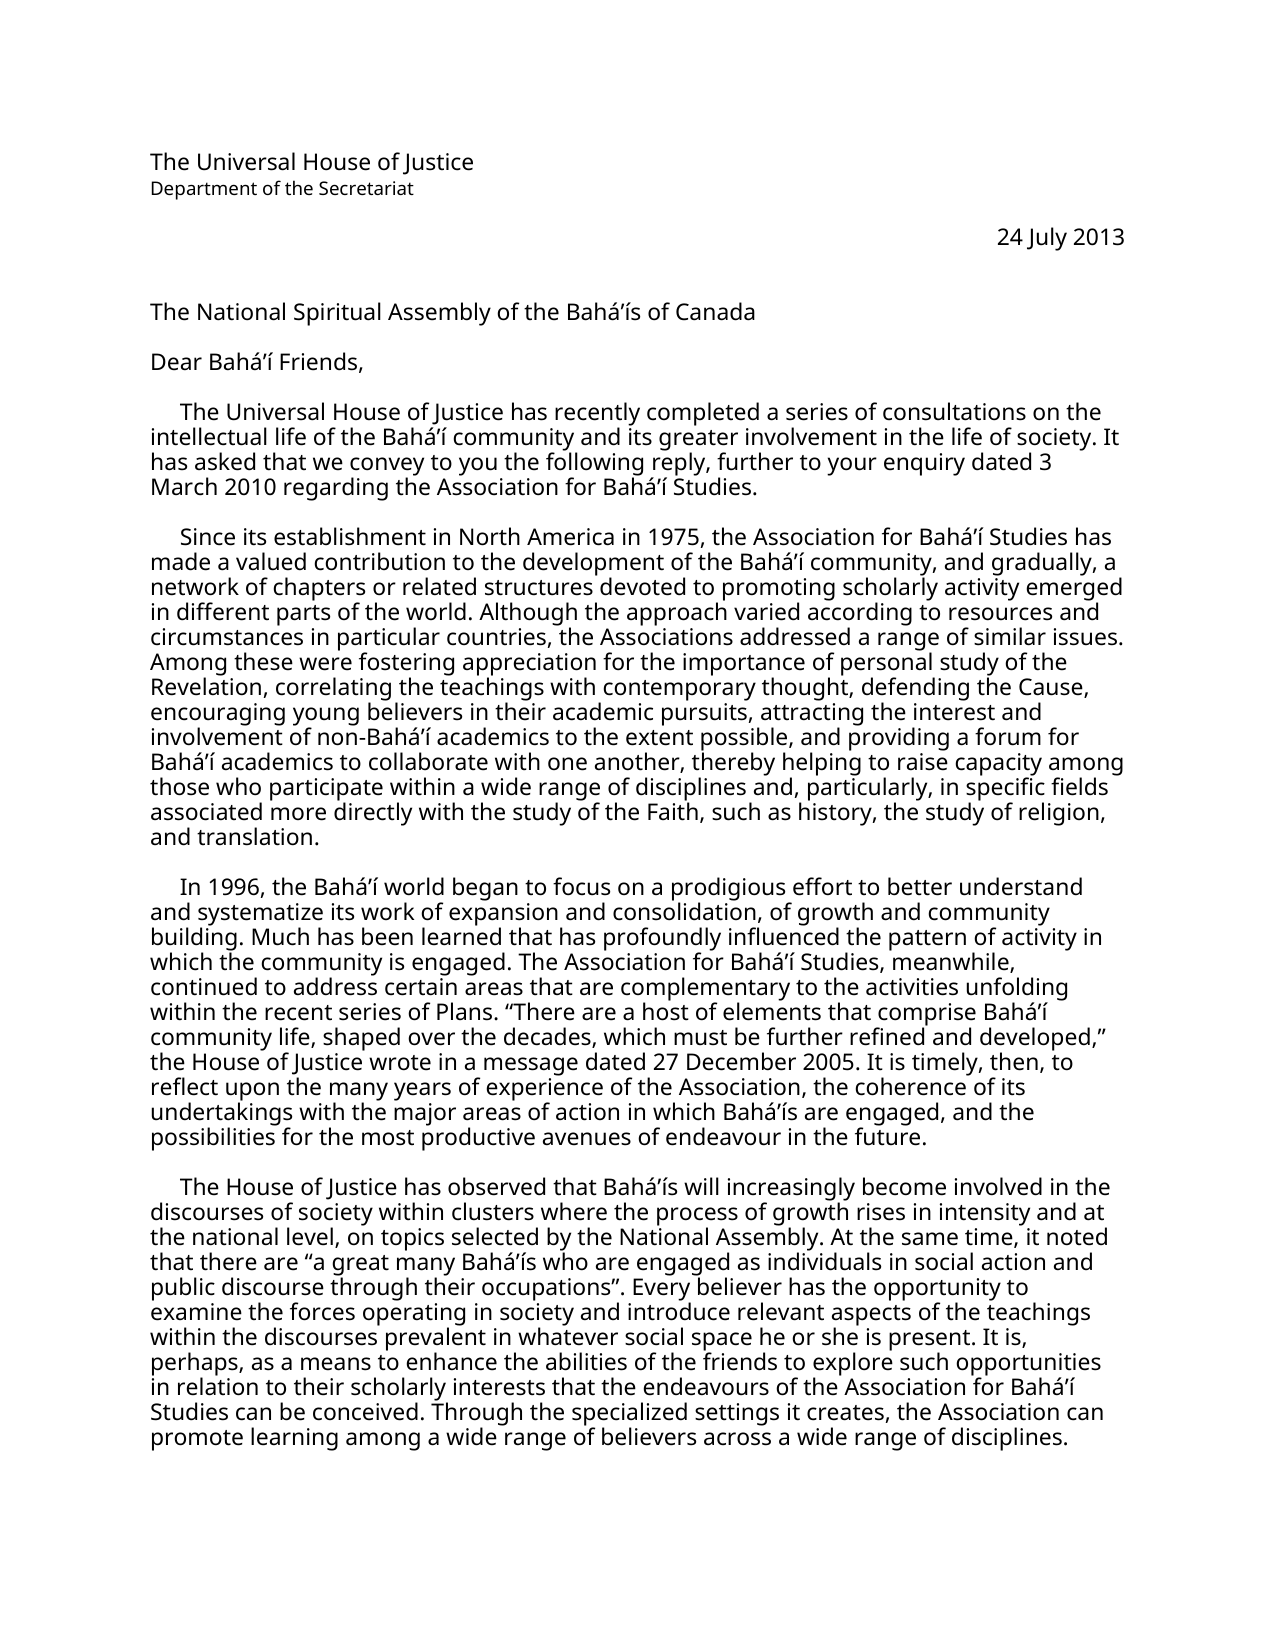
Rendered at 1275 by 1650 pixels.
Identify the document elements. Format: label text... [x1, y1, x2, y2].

text 24 July 2013 [150, 225, 1125, 250]
text The National Spiritual Assembly of the Bahá’ís of Canada [150, 300, 1125, 325]
text The House of Justice has observed that Bahá’ís will increasingly become involved in the discourses of society within clusters where the process of growth rises in intensity and at the national level, on topics selected by the National Assembly. At the same time, it noted that there are “a great many Bahá’ís who are engaged as individuals in social action and public discourse through their occupations”. Every believer has the opportunity to examine the forces operating in society and introduce relevant aspects of the teachings within the discourses prevalent in whatever social space he or she is present. It is, perhaps, as a means to enhance the abilities of the friends to explore such opportunities in relation to their scholarly interests that the endeavours of the Association for Bahá’í Studies can be conceived. Through the specialized settings it creates, the Association can promote learning among a wide range of believers across a wide range of disciplines. [150, 1175, 1125, 1450]
text In 1996, the Bahá’í world began to focus on a prodigious effort to better understand and systematize its work of expansion and consolidation, of growth and community building. Much has been learned that has profoundly influenced the pattern of activity in which the community is engaged. The Association for Bahá’í Studies, meanwhile, continued to address certain areas that are complementary to the activities unfolding within the recent series of Plans. “There are a host of elements that comprise Bahá’í community life, shaped over the decades, which must be further refined and developed,” the House of Justice wrote in a message dated 27 December 2005. It is timely, then, to reflect upon the many years of experience of the Association, the coherence of its undertakings with the major areas of action in which Bahá’ís are engaged, and the possibilities for the most productive avenues of endeavour in the future. [150, 875, 1125, 1150]
text The Universal House of Justice has recently completed a series of consultations on the intellectual life of the Bahá’í community and its greater involvement in the life of society. It has asked that we convey to you the following reply, further to your enquiry dated 3 March 2010 regarding the Association for Bahá’í Studies. [150, 400, 1125, 500]
text Since its establishment in North America in 1975, the Association for Bahá’í Studies has made a valued contribution to the development of the Bahá’í community, and gradually, a network of chapters or related structures devoted to promoting scholarly activity emerged in different parts of the world. Although the approach varied according to resources and circumstances in particular countries, the Associations addressed a range of similar issues. Among these were fostering appreciation for the importance of personal study of the Revelation, correlating the teachings with contemporary thought, defending the Cause, encouraging young believers in their academic pursuits, attracting the interest and involvement of non-Bahá’í academics to the extent possible, and providing a forum for Bahá’í academics to collaborate with one another, thereby helping to raise capacity among those who participate within a wide range of disciplines and, particularly, in specific fields associated more directly with the study of the Faith, such as history, the study of religion, and translation. [150, 525, 1125, 850]
text Dear Bahá’í Friends, [150, 350, 1125, 375]
